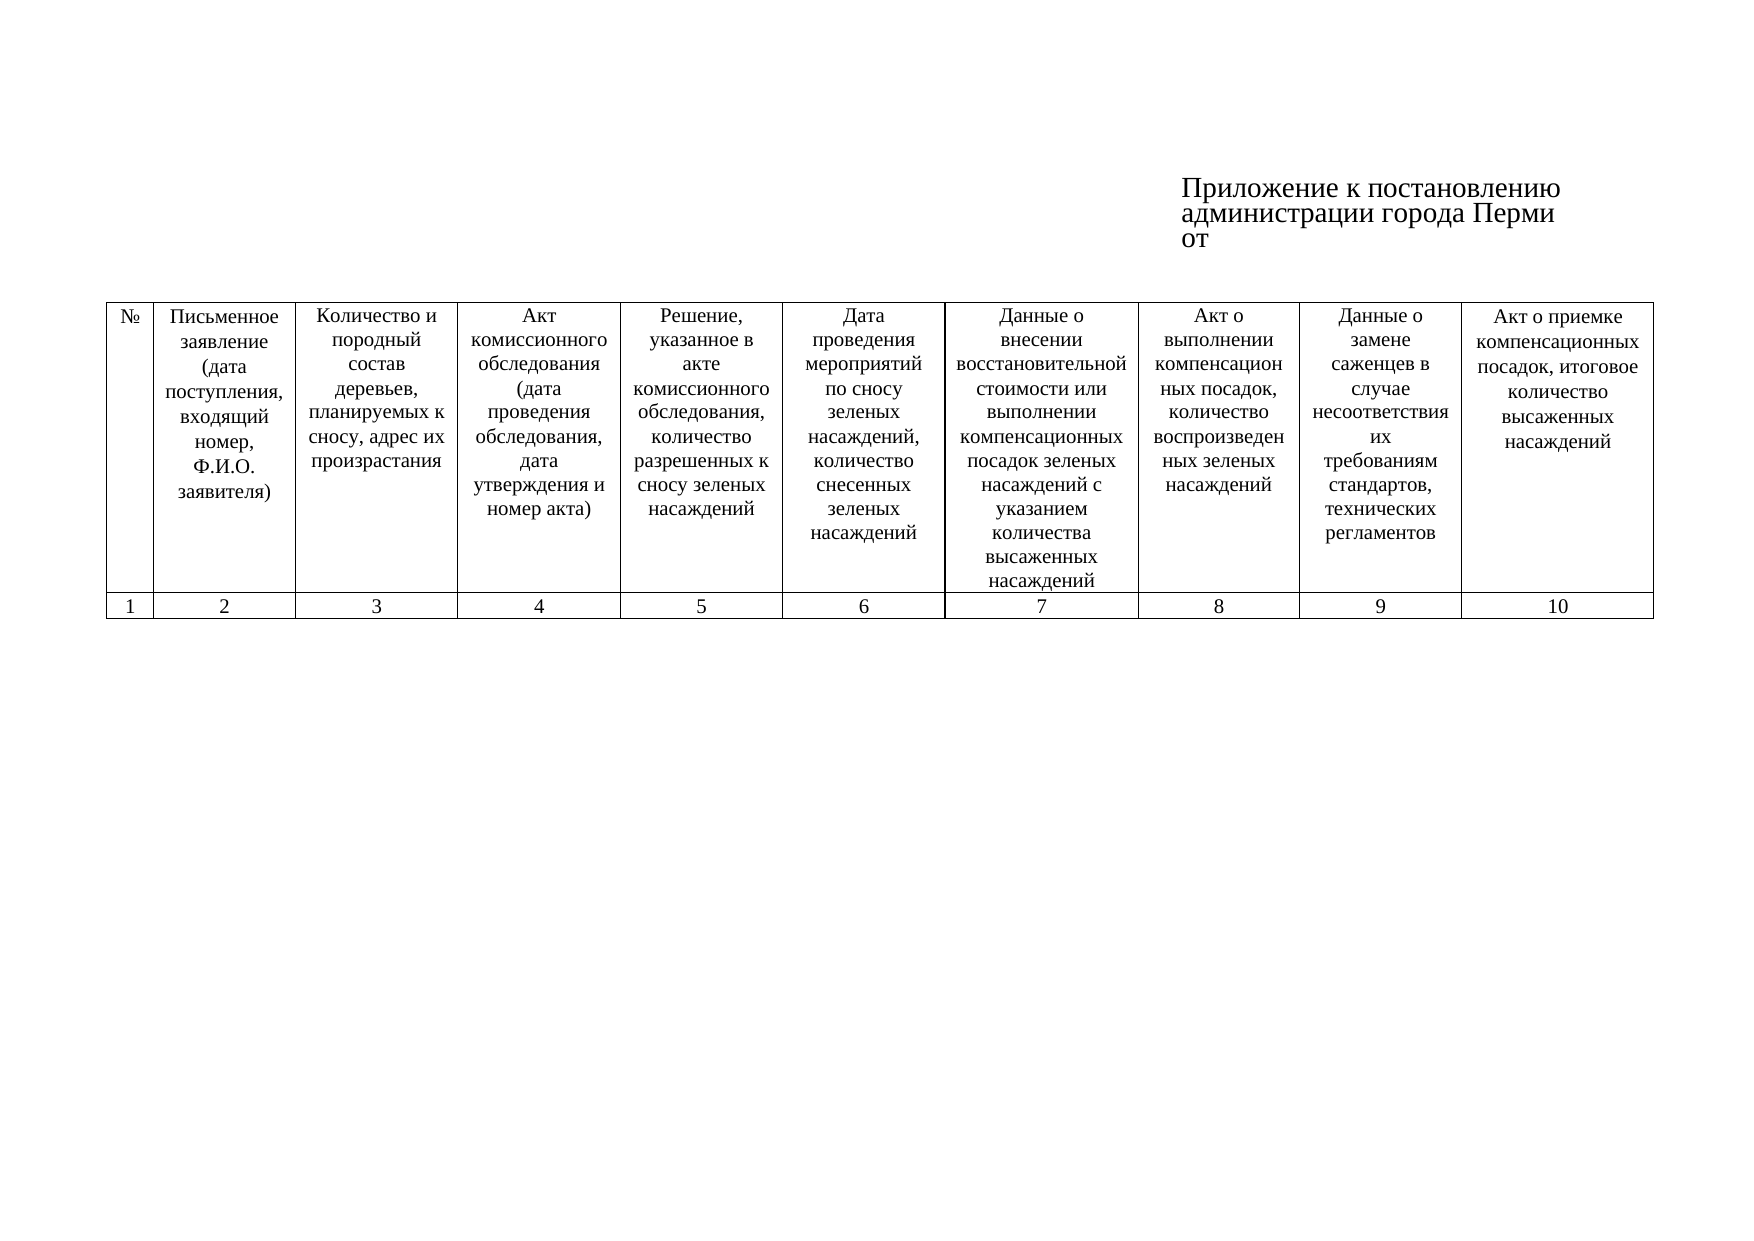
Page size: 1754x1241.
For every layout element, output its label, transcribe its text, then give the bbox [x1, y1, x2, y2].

table_cell 9 [1300, 593, 1461, 618]
text от [1181, 227, 1636, 252]
table_cell 10 [1462, 593, 1653, 618]
text Приложение к постановлению [1181, 177, 1636, 202]
table_cell 7 [946, 593, 1138, 618]
table_cell 5 [621, 593, 782, 618]
table_cell 8 [1139, 593, 1299, 618]
table_cell 6 [783, 593, 944, 618]
table_header Данные о замене саженцев в случае несоответствия их требованиям стандартов, технических регламентов [1300, 303, 1461, 592]
table_header Дата проведения мероприятий по сносу зеленых насаждений, количество снесенных зеленых насаждений [783, 303, 944, 592]
table_header Акт о выполнении компенсационных посадок, количество воспроизведенных зеленых насаждений [1139, 303, 1299, 592]
table_header Решение, указанное в акте комиссионного обследования, количество разрешенных к сносу зеленых насаждений [621, 303, 782, 592]
text администрации города Перми [1181, 202, 1636, 227]
table_cell 4 [458, 593, 620, 618]
table_cell 2 [154, 593, 295, 618]
table_cell 1 [107, 593, 153, 618]
table_header Количество и породный состав деревьев, планируемых к сносу, адрес их произрастания [296, 303, 457, 592]
table_header Данные о внесении восстановительной стоимости или выполнении компенсационных посадок зеленых насаждений с указанием количества высаженных насаждений [946, 303, 1138, 592]
table_header Акт о приемке компенсационных посадок, итоговое количество высаженных насаждений [1462, 303, 1653, 592]
table_cell 3 [296, 593, 457, 618]
table_header Акт комиссионного обследования (дата проведения обследования, дата утверждения и номер акта) [458, 303, 620, 592]
table_header № [107, 303, 153, 592]
table_header Письменное заявление (дата поступления, входящий номер, Ф.И.О. заявителя) [154, 303, 295, 592]
